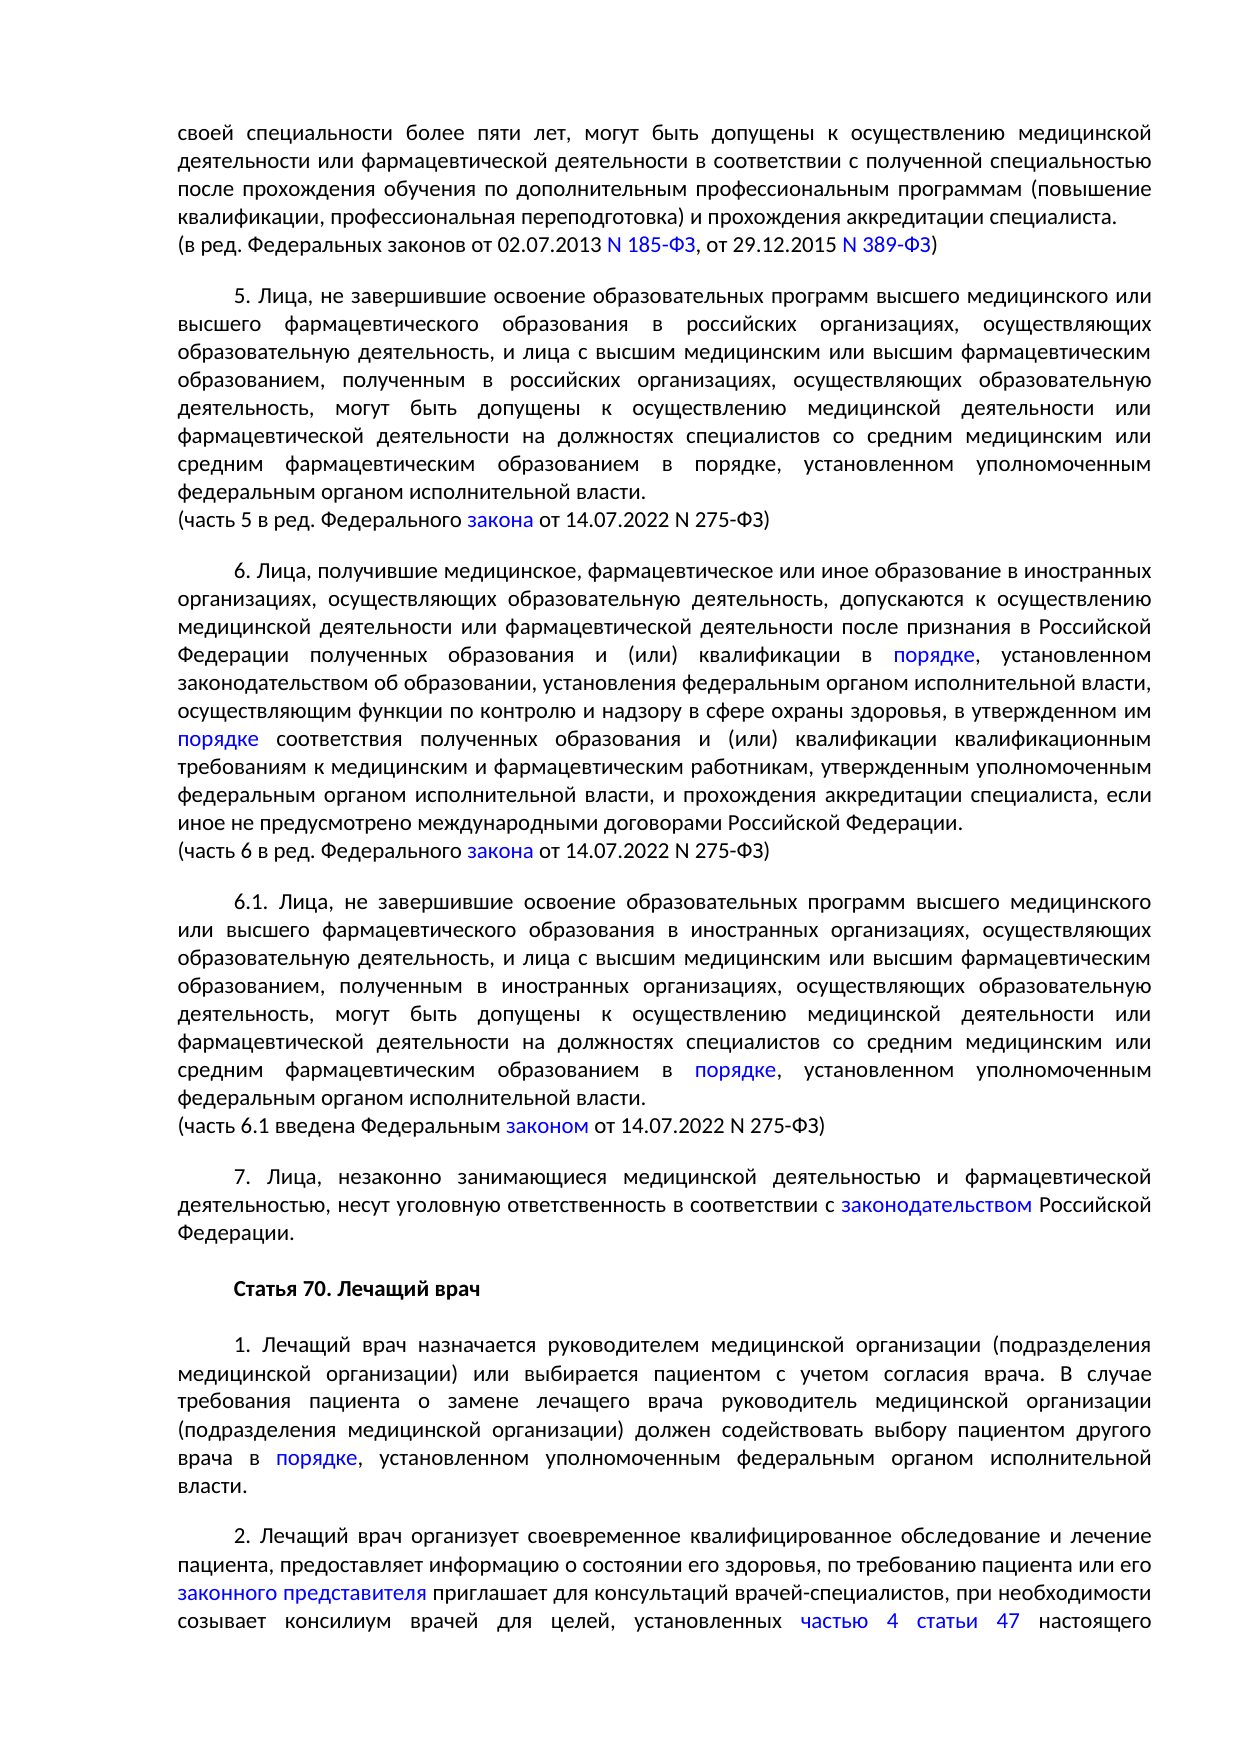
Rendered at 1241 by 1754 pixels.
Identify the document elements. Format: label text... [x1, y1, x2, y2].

text 6. Лица, получившие медицинское, фармацевтическое или иное образование в иностранных организациях, осуществляющих образовательную деятельность, допускаются к осуществлению медицинской деятельности или фармацевтической деятельности после признания в Российской Федерации полученных образования и (или) квалификации в порядке, установленном законодательством об образовании, установления федеральным органом исполнительной власти, осуществляющим функции по контролю и надзору в сфере охраны здоровья, в утвержденном им порядке соответствия полученных образования и (или) квалификации квалификационным требованиям к медицинским и фармацевтическим работникам, утвержденным уполномоченным федеральным органом исполнительной власти, и прохождения аккредитации специалиста, если иное не предусмотрено международными договорами Российской Федерации. [177, 556, 1152, 836]
text (часть 5 в ред. Федерального закона от 14.07.2022 N 275-ФЗ) [177, 505, 1152, 533]
text (часть 6 в ред. Федерального закона от 14.07.2022 N 275-ФЗ) [177, 836, 1152, 864]
text 1. Лечащий врач назначается руководителем медицинской организации (подразделения медицинской организации) или выбирается пациентом с учетом согласия врача. В случае требования пациента о замене лечащего врача руководитель медицинской организации (подразделения медицинской организации) должен содействовать выбору пациентом другого врача в порядке, установленном уполномоченным федеральным органом исполнительной власти. [177, 1331, 1152, 1499]
text (в ред. Федеральных законов от 02.07.2013 N 185-ФЗ, от 29.12.2015 N 389-ФЗ) [177, 230, 1152, 258]
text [177, 118, 1152, 230]
text (часть 6.1 введена Федеральным законом от 14.07.2022 N 275-ФЗ) [177, 1112, 1152, 1139]
text 7. Лица, незаконно занимающиеся медицинской деятельностью и фармацевтической деятельностью, несут уголовную ответственность в соответствии с законодательством Российской Федерации. [177, 1162, 1152, 1247]
text 5. Лица, не завершившие освоение образовательных программ высшего медицинского или высшего фармацевтического образования в российских организациях, осуществляющих образовательную деятельность, и лица с высшим медицинским или высшим фармацевтическим образованием, полученным в российских организациях, осуществляющих образовательную деятельность, могут быть допущены к осуществлению медицинской деятельности или фармацевтической деятельности на должностях специалистов со средним медицинским или средним фармацевтическим образованием в порядке, установленном уполномоченным федеральным органом исполнительной власти. [177, 281, 1152, 505]
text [177, 1522, 1152, 1634]
title Статья 70. Лечащий врач [177, 1274, 1152, 1303]
text 6.1. Лица, не завершившие освоение образовательных программ высшего медицинского или высшего фармацевтического образования в иностранных организациях, осуществляющих образовательную деятельность, и лица с высшим медицинским или высшим фармацевтическим образованием, полученным в иностранных организациях, осуществляющих образовательную деятельность, могут быть допущены к осуществлению медицинской деятельности или фармацевтической деятельности на должностях специалистов со средним медицинским или средним фармацевтическим образованием в порядке, установленном уполномоченным федеральным органом исполнительной власти. [177, 887, 1152, 1112]
